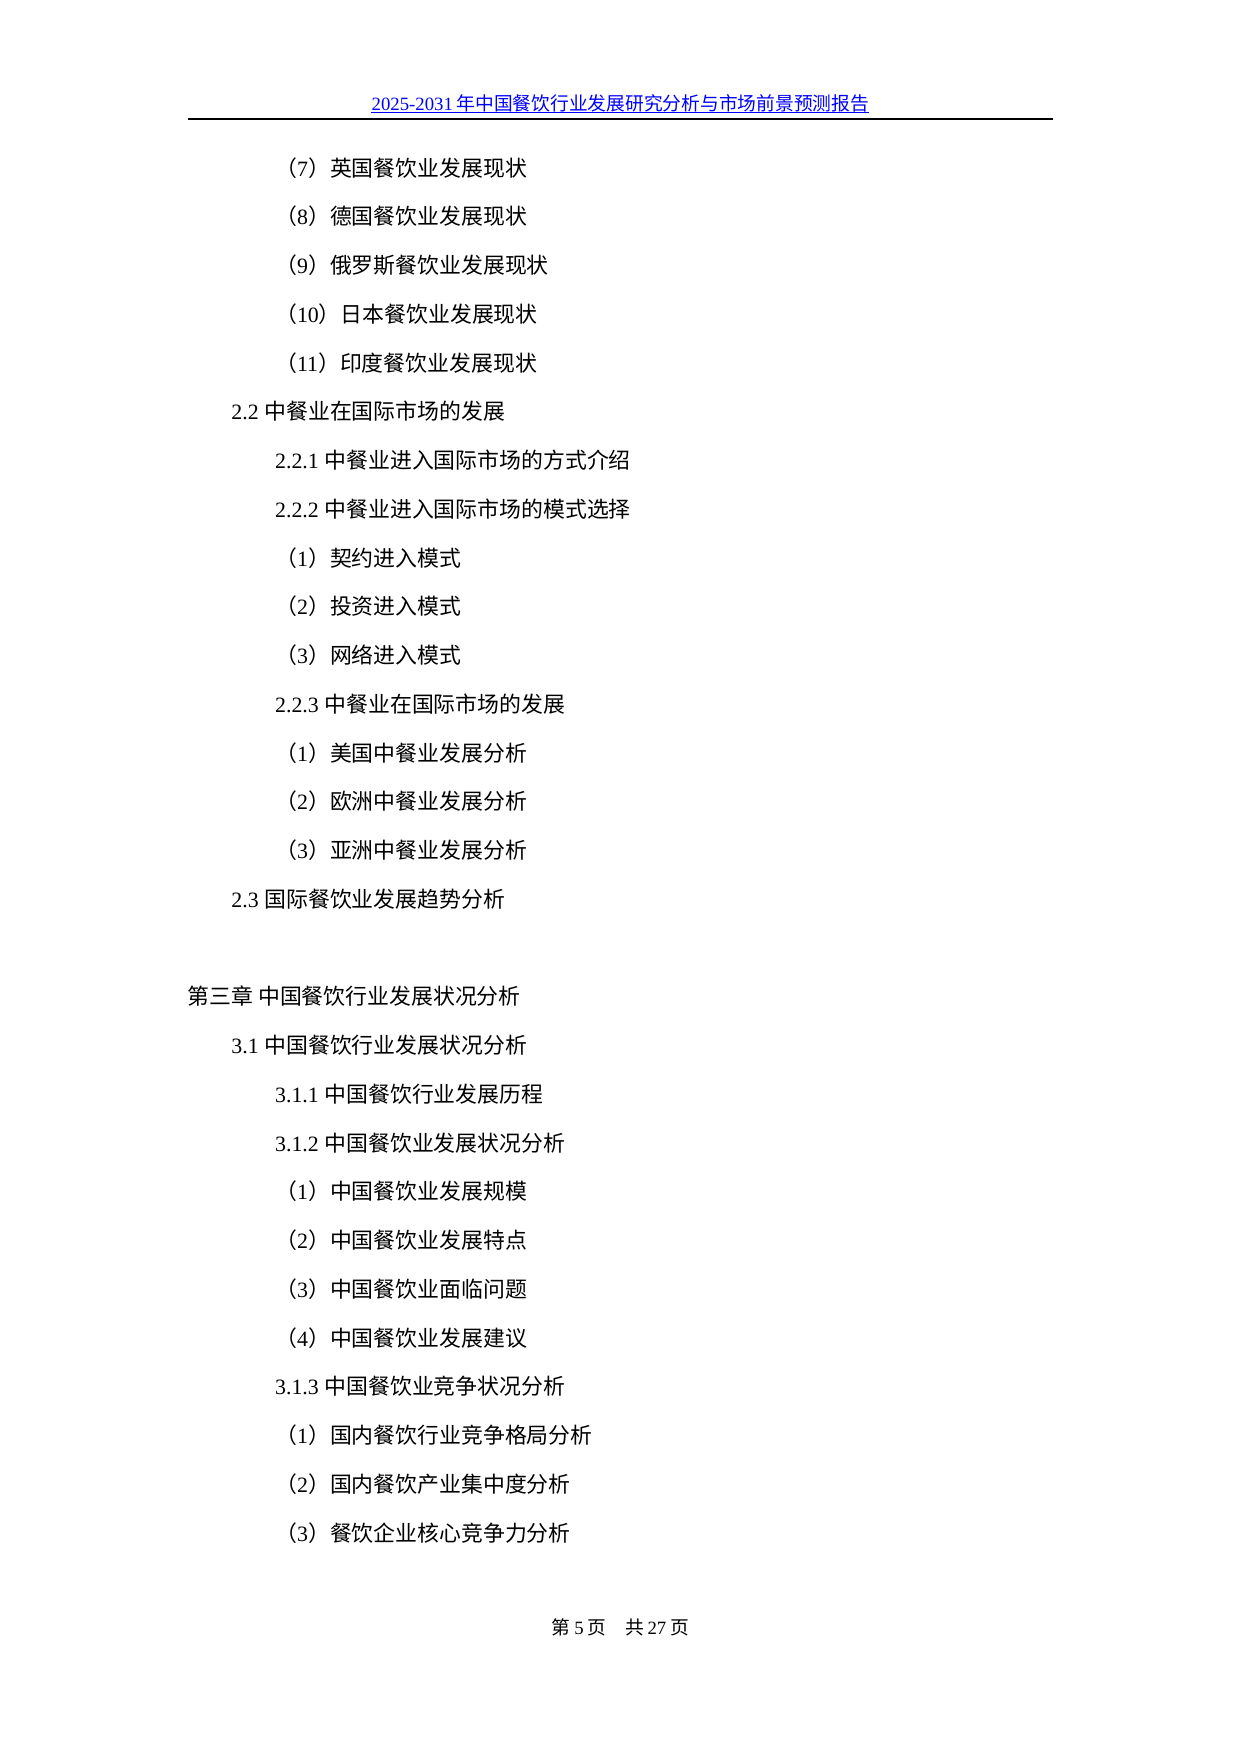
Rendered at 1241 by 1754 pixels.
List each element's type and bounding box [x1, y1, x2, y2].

text [187, 150, 1053, 1548]
